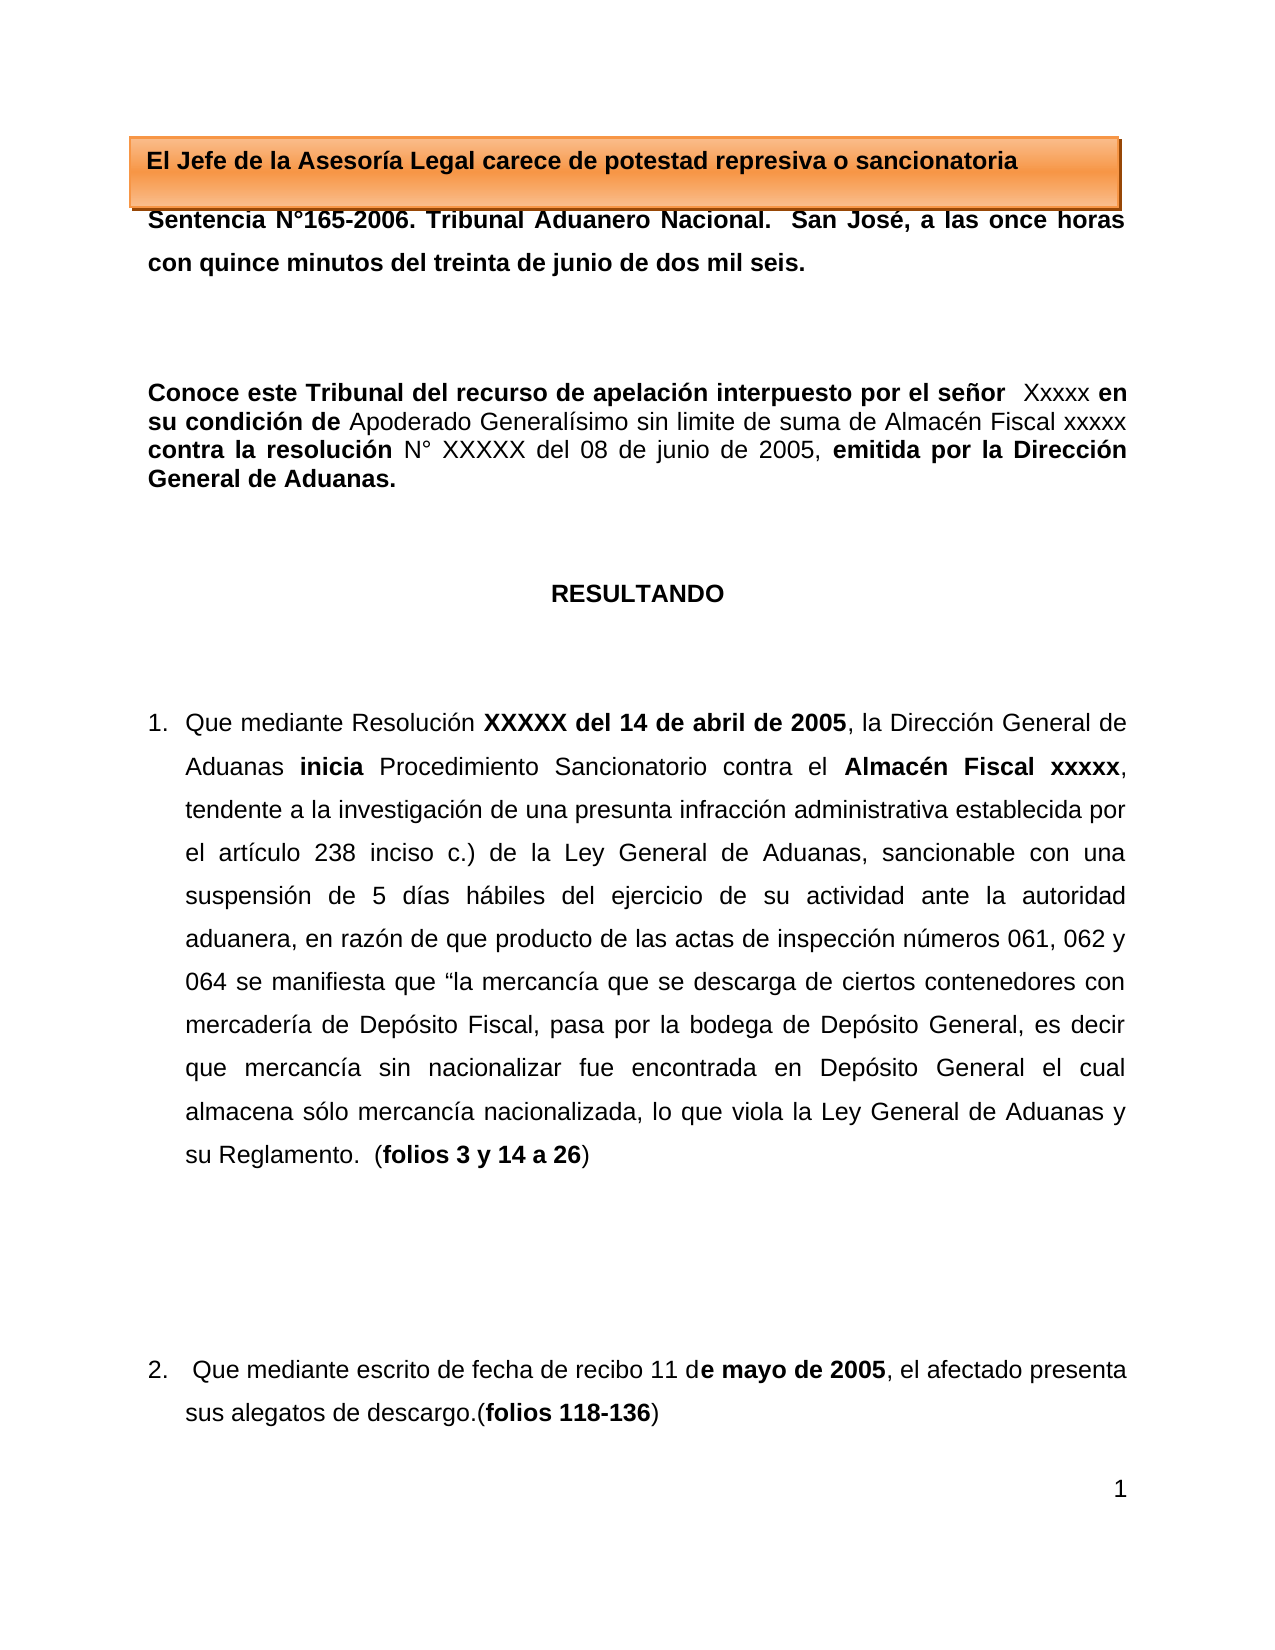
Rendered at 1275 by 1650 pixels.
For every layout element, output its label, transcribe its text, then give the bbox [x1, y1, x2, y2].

text Sentencia N°165-2006. Tribunal Aduanero Nacional. San José, a las once horas con quince minutos del treinta de junio de dos mil seis. [148, 205, 1127, 277]
text Conoce este Tribunal del recurso de apelación interpuesto por el señor Xxxxx en su condición de Apoderado Generalísimo sin limite de suma de Almacén Fiscal xxxxx contra la resolución N° XXXXX del 08 de junio de 2005, emitida por de Aduanas. [148, 378, 1127, 493]
list Que mediante Resolución XXXXX del 14 de abril de 2005, de Aduanas inicia Procedimiento Sancionatorio contra el Almacén Fiscal xxxxx, tendente a la investigación de una presunta infracción administrativa establecida por el artículo 238 inciso c.) de de Aduanas, sancionable con una suspensión de 5 días hábiles del ejercicio de su actividad ante la autoridad aduanera, en razón de que producto de las actas de inspección números 061, 062 y 064 se manifiesta que “la mercancía que se descarga de ciertos contenedores con mercadería de Depósito Fiscal, pasa por la bodega de Depósito General, es decir que mercancía sin nacionalizar fue encontrada en Depósito General el cual almacena sólo mercancía nacionalizada, lo que viola de Aduanas y su Reglamento. (folios 3 y 26) [148, 708, 1127, 1168]
list Que mediante escrito de fecha de recibo 11 de mayo de 2005, el afectado presenta sus alegatos de descargo.(folios 118-136) [148, 1355, 1127, 1427]
text RESULTANDO [148, 579, 1127, 608]
